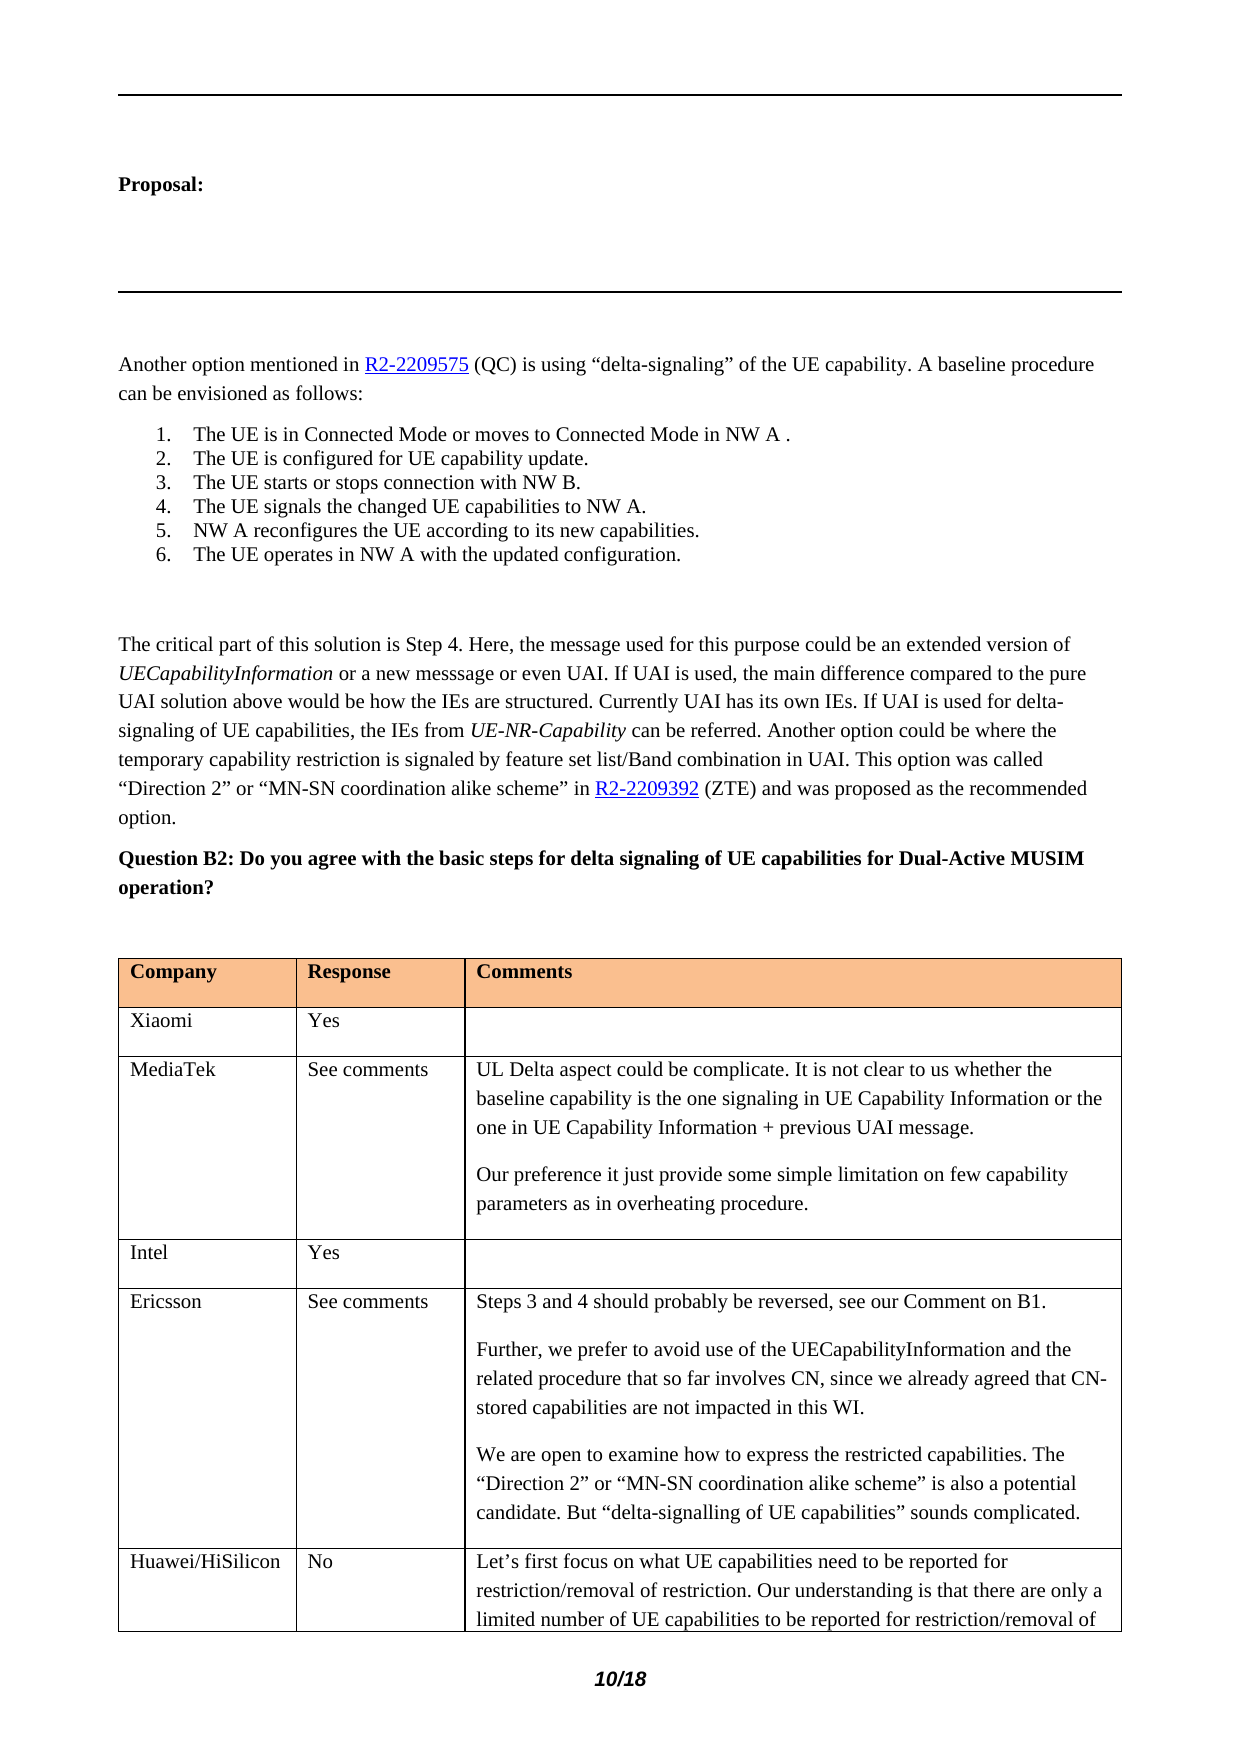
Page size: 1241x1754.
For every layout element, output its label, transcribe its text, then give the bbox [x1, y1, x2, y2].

table_cell Ericsson [119, 1289, 296, 1548]
table_cell See comments [297, 1289, 464, 1548]
table_cell Xiaomi [119, 1008, 296, 1056]
text Proposal: [118, 172, 1122, 196]
table_cell Yes [297, 1240, 464, 1288]
table_cell Huawei/HiSilicon [119, 1549, 296, 1631]
list The UE operates in NW A with the updated configuration. [156, 542, 1122, 566]
table_cell See comments [297, 1057, 464, 1239]
text Question B2: Do you agree with the basic steps for delta signaling of UE capabilities for Dual-Active MUSIM operation? [118, 846, 1122, 899]
table_cell [466, 1008, 1121, 1056]
table_cell Intel [119, 1240, 296, 1288]
list NW A reconfigures the UE according to its new capabilities. [156, 518, 1122, 542]
table_cell Yes [297, 1008, 464, 1056]
table_cell Steps 3 and 4 should probably be reversed, see our Comment on B1. Further, we prefer to avoid use of the UECapabilityInformation and the related procedure that so far involves CN, since we already agreed that CN-stored capabilities are not impacted in this WI. We are open to examine how to express the restricted capabilities. The “Direction 2” or “MN-SN coordination alike scheme” is also a potential candidate. But “delta-signalling of UE capabilities” sounds complicated. [466, 1289, 1121, 1548]
table_cell UL Delta aspect could be complicate. It is not clear to us whether the baseline capability is the one signaling in UE Capability Information or the one in UE Capability Information + previous UAI message. Our preference it just provide some simple limitation on few capability parameters as in overheating procedure. [466, 1057, 1121, 1239]
list The UE signals the changed UE capabilities to NW A. [156, 494, 1122, 518]
list The UE is configured for UE capability update. [156, 446, 1122, 470]
list The UE starts or stops connection with NW B. [156, 470, 1122, 494]
text Another option mentioned in R2-2209575 (QC) is using “delta-signaling” of the UE capability. A baseline procedure can be envisioned as follows: [118, 352, 1122, 405]
list The UE is in Connected Mode or moves to Connected Mode in NW A . [156, 422, 1122, 446]
table_cell MediaTek [119, 1057, 296, 1239]
table_cell [466, 1240, 1121, 1288]
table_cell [466, 1549, 1121, 1631]
text The critical part of this solution is Step 4. Here, the message used for this purpose could be an extended version of UECapabilityInformation or a new messsage or even UAI. If UAI is used, the main difference compared to the pure UAI solution above would be how the IEs are structured. Currently UAI has its own IEs. If UAI is used for delta-signaling of UE capabilities, the IEs from UE-NR-Capability can be referred. Another option could be where the temporary capability restriction is signaled by feature set list/Band combination in UAI. This option was called “Direction 2” or “MN-SN coordination alike scheme” in R2-2209392 (ZTE) and was proposed as the recommended option. [118, 632, 1122, 829]
table_header Company [119, 959, 296, 1007]
table_cell No [297, 1549, 464, 1631]
table_header Comments [466, 959, 1121, 1007]
table_header Response [297, 959, 464, 1007]
